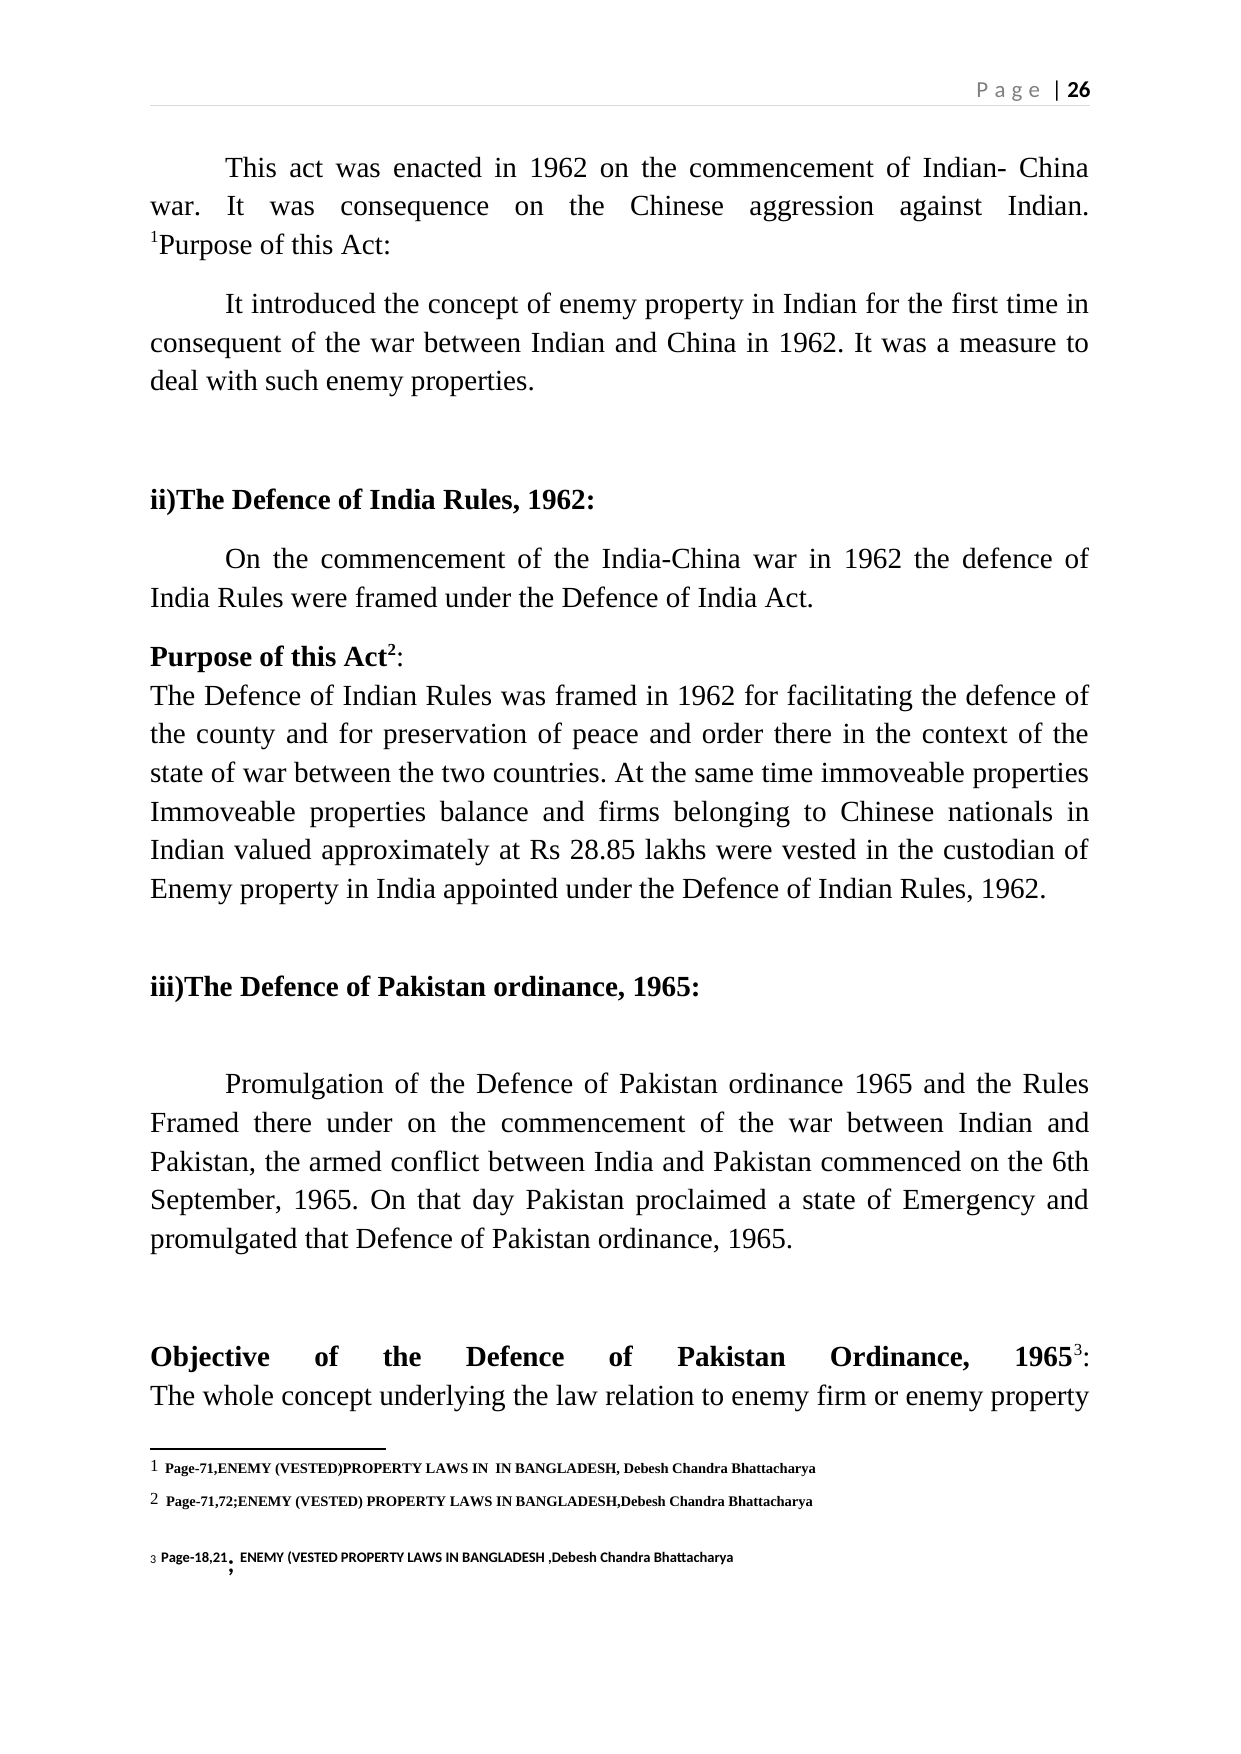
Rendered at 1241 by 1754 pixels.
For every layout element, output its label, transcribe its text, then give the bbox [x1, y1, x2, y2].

text iii)The Defence of Pakistan ordinance, 1965: [150, 969, 1090, 1002]
text On the commencement of the India-China war in 1962 the defence of India Rules were framed under the Defence of India Act. [150, 542, 1090, 614]
text ii)The Defence of India Rules, 1962: [150, 482, 1090, 516]
text Promulgation of the Defence of Pakistan ordinance 1965 and the Rules Framed there under on the commencement of the war between Indian and Pakistan, the armed conflict between India and Pakistan commenced on the 6th September, 1965. On that day Pakistan proclaimed a state of Emergency and promulgated that Defence of Pakistan ordinance, 1965. [150, 1067, 1090, 1254]
text This act was enacted in 1962 on the commencement of Indian- China war. It was consequence on the Chinese aggression against Indian. Purpose of this Act: [150, 150, 1090, 261]
text Purpose of this Act: The Defence of Indian Rules was framed in 1962 for facilitating the defence of the county and for preservation of peace and order there in the context of the state of war between the two countries. At the same time immoveable properties Immoveable properties balance and firms belonging to Chinese nationals in Indian valued approximately at Rs 28.85 lakhs were vested in the custodian of Enemy property in India appointed under the Defence of Indian Rules, 1962. [150, 639, 1090, 904]
text It introduced the concept of enemy property in Indian for the first time in consequent of the war between Indian and China in 1962. It was a measure to deal with such enemy properties. [150, 286, 1090, 397]
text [150, 1339, 1090, 1412]
